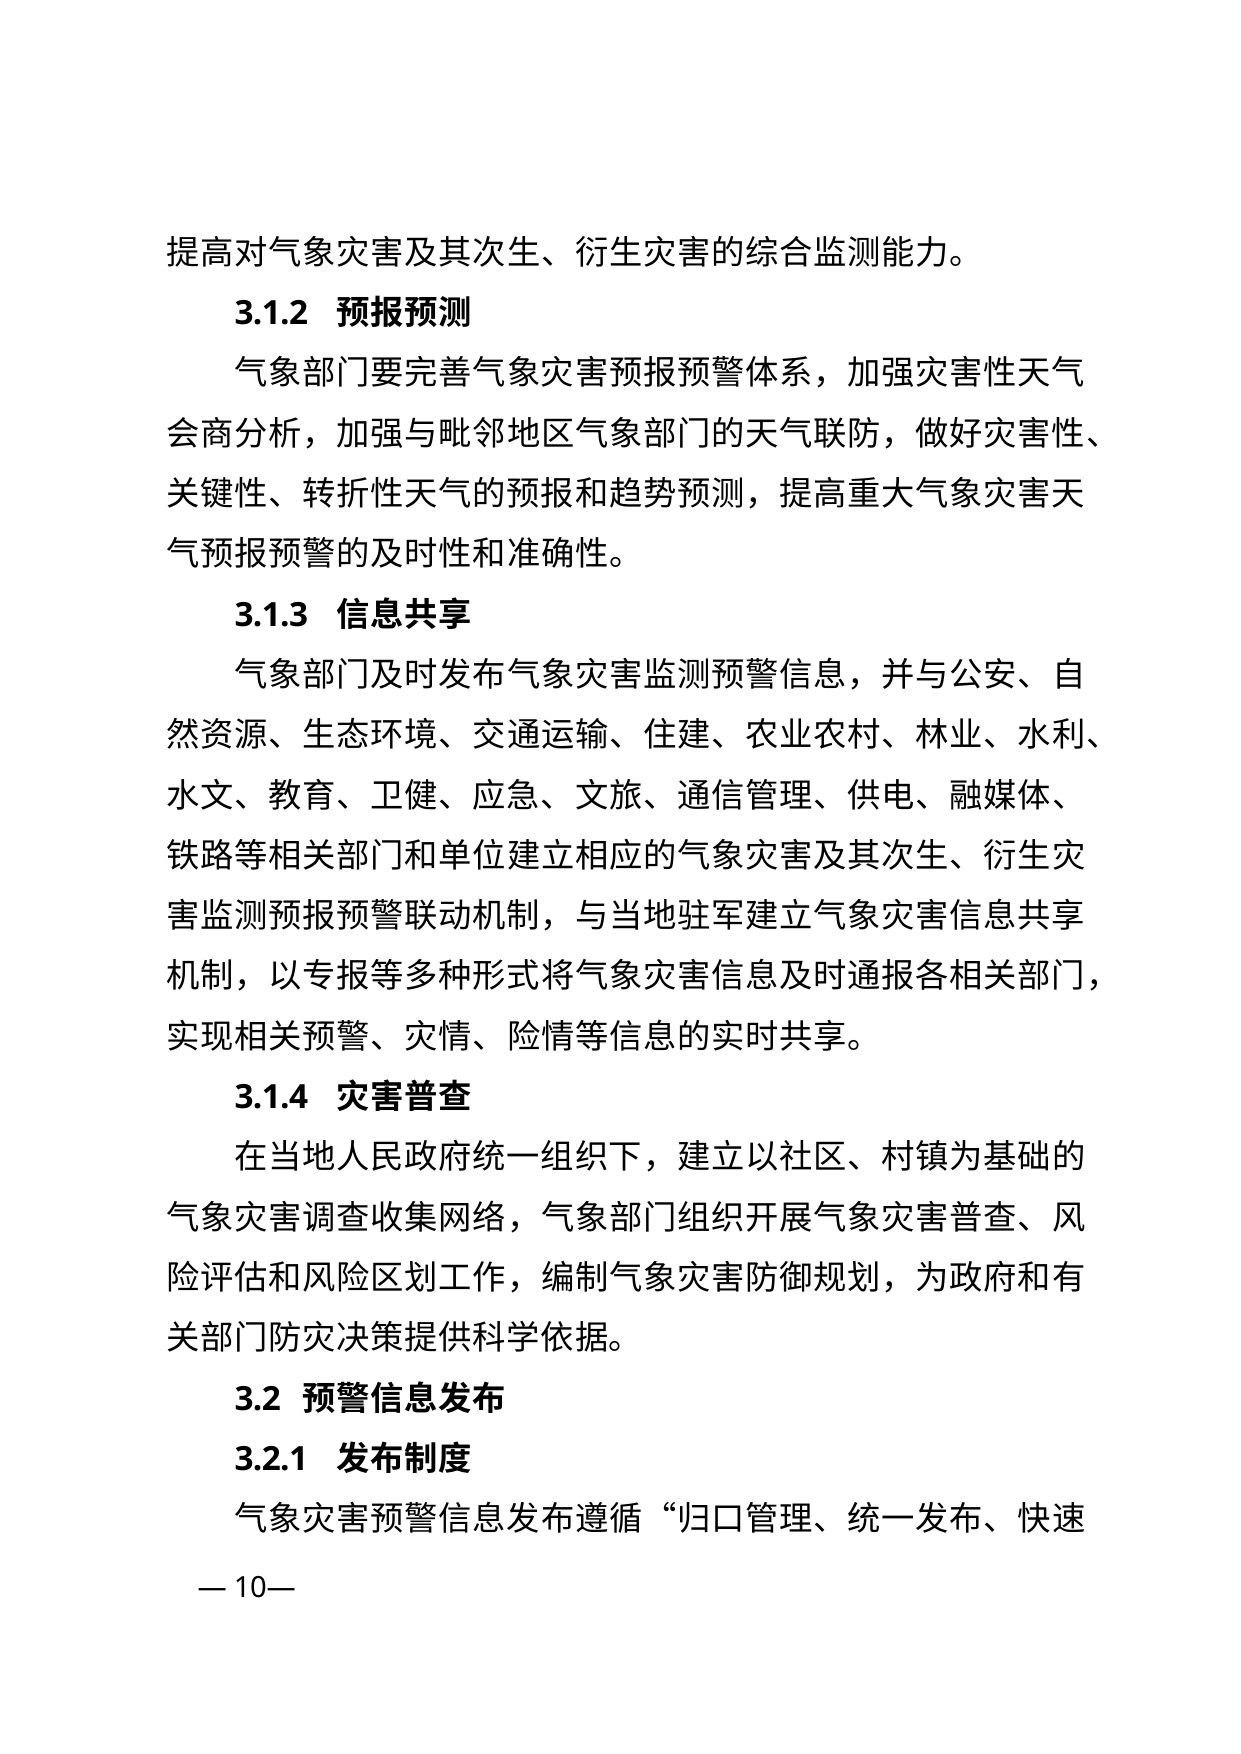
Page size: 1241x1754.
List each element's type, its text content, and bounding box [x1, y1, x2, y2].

text 气象部门要完善气象灾害预报预警体系，加强灾害性天气会商分析，加强与毗邻地区气象部门的天气联防，做好灾害性、关键性、转折性天气的预报和趋势预测，提高重大气象灾害天气预报预警的及时性和准确性。 [166, 340, 1086, 581]
text 气象部门及时发布气象灾害监测预警信息，并与公安、自然资源、生态环境、交通运输、住建、农业农村、林业、水利、水文、教育、卫健、应急、文旅、通信管理、供电、融媒体、铁路等相关部门和单位建立相应的气象灾害及其次生、衍生灾害监测预报预警联动机制，与当地驻军建立气象灾害信息共享机制，以专报等多种形式将气象灾害信息及时通报各相关部门，实现相关预警、灾情、险情等信息的实时共享。 [166, 642, 1086, 1064]
text 3.1.3 信息共享 [166, 581, 1086, 642]
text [166, 219, 1086, 280]
text 在当地人民政府统一组织下，建立以社区、村镇为基础的气象灾害调查收集网络，气象部门组织开展气象灾害普查、风险评估和风险区划工作，编制气象灾害防御规划，为政府和有关部门防灾决策提供科学依据。 [166, 1124, 1086, 1365]
text 3.1.4 灾害普查 [166, 1064, 1086, 1124]
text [166, 1486, 1086, 1546]
text 3.1.2 预报预测 [166, 280, 1086, 340]
text 3.2.1 发布制度 [166, 1426, 1086, 1486]
text 3.2 预警信息发布 [166, 1365, 1086, 1426]
